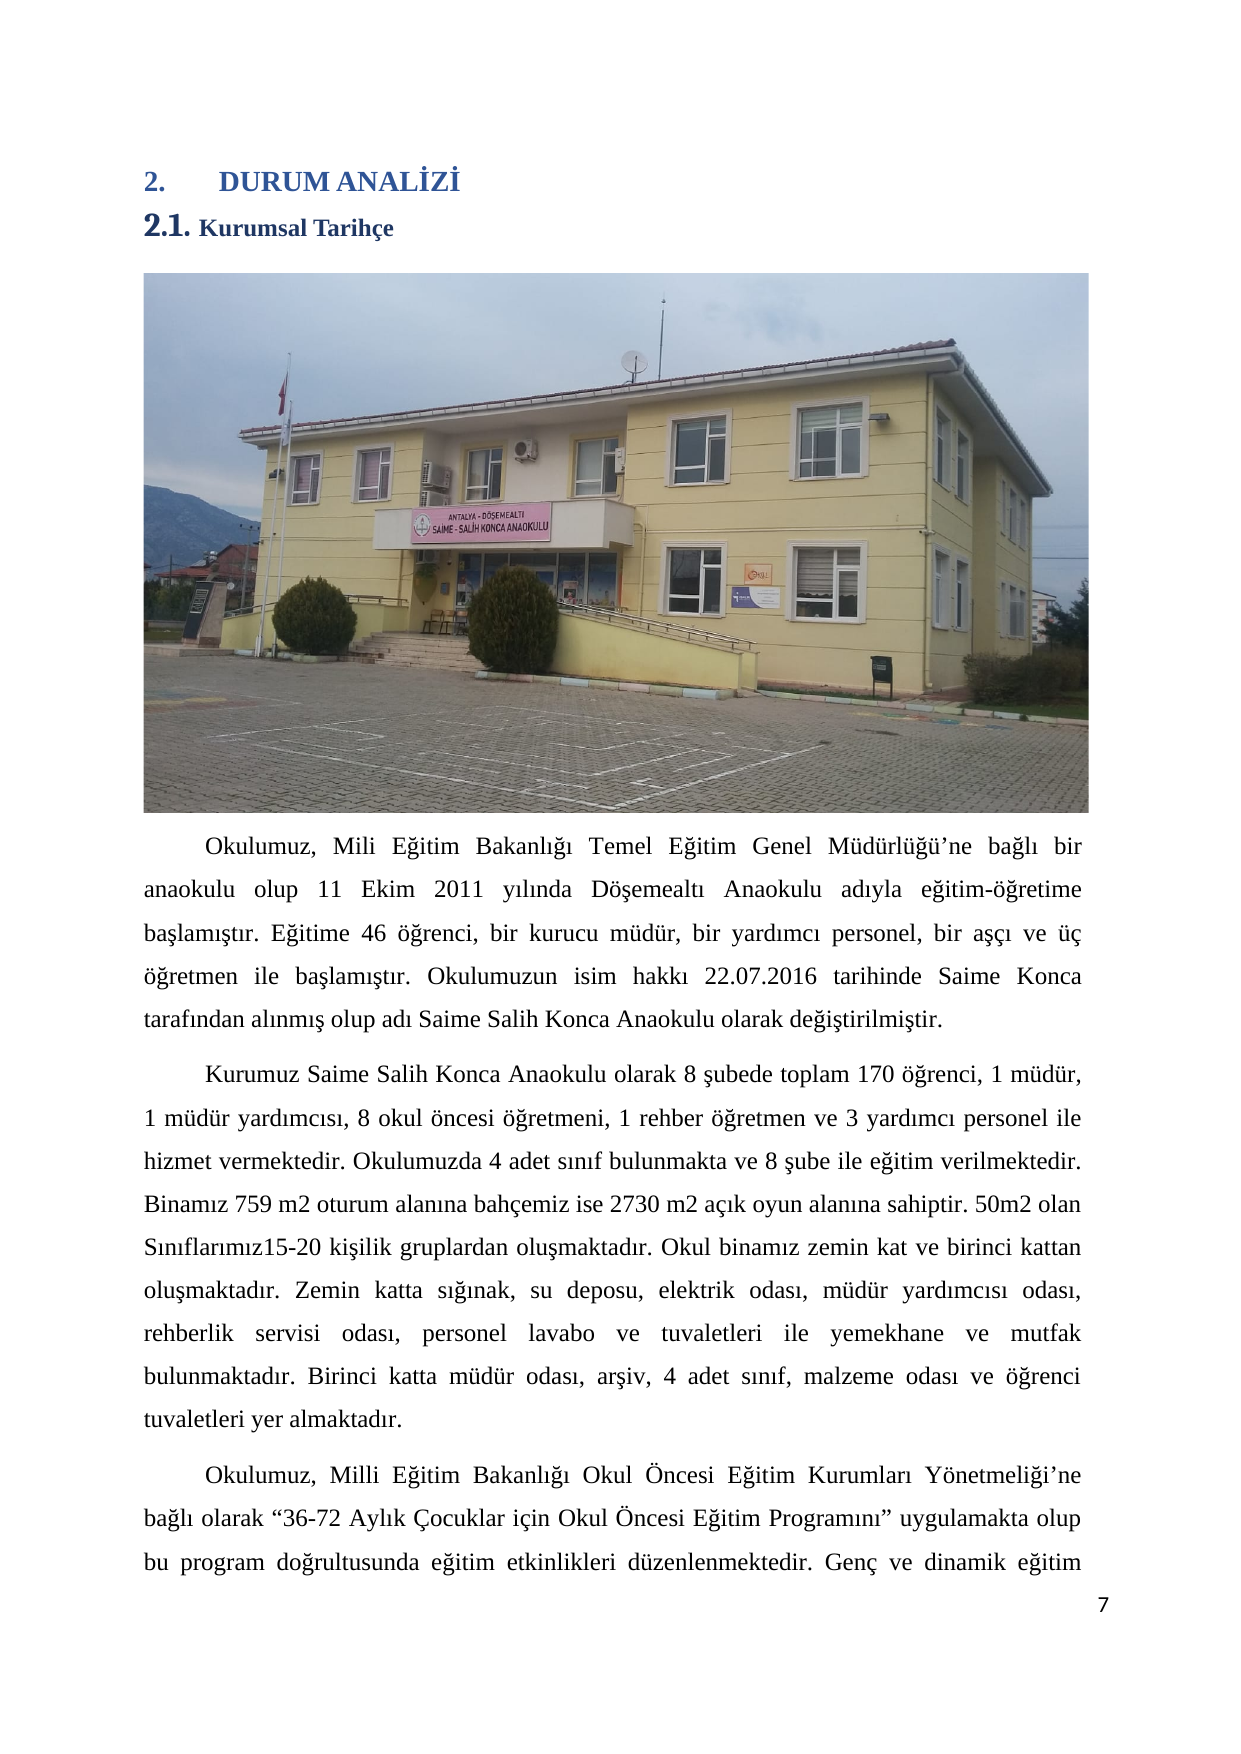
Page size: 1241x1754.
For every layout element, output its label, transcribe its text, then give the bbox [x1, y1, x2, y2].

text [143, 1460, 1083, 1575]
subtitle Kurumsal Tarihçe [143, 206, 1109, 244]
text Okulumuz, Mili Eğitim Bakanlığı Temel Eğitim Genel Müdürlüğü’ne bağlı bir anaokulu olup 11 Ekim 2011 yılında Döşemealtı Anaokulu adıyla eğitim-öğretime başlamıştır. Eğitime 46 öğrenci, bir kurucu müdür, bir yardımcı personel, bir aşçı ve üç öğretmen ile başlamıştır. Okulumuzun isim hakkı 22.07.2016 tarihinde Saime Konca tarafından alınmış olup adı Saime Salih Konca Anaokulu olarak değiştirilmiştir. [143, 831, 1083, 1033]
picture [143, 273, 1089, 813]
subtitle DURUM ANALİZİ [143, 164, 1109, 198]
text Kurumuz Saime Salih Konca Anaokulu olarak 8 şubede toplam 170 öğrenci, 1 müdür, 1 müdür yardımcısı, 8 okul öncesi öğretmeni, 1 rehber öğretmen ve 3 yardımcı personel ile hizmet vermektedir. Okulumuzda 4 adet sınıf bulunmakta ve 8 şube ile eğitim verilmektedir. Binamız 759 m2 oturum alanına bahçemiz ise 2730 m2 açık oyun alanına sahiptir. 50m2 olan Sınıflarımız15-20 kişilik gruplardan oluşmaktadır. Okul binamız zemin kat ve birinci kattan oluşmaktadır. Zemin katta sığınak, su deposu, elektrik odası, müdür yardımcısı odası, rehberlik servisi odası, personel lavabo ve tuvaletleri ile yemekhane ve mutfak bulunmaktadır. Birinci katta müdür odası, arşiv, 4 adet sınıf, malzeme odası ve öğrenci tuvaletleri yer almaktadır. [143, 1059, 1083, 1433]
